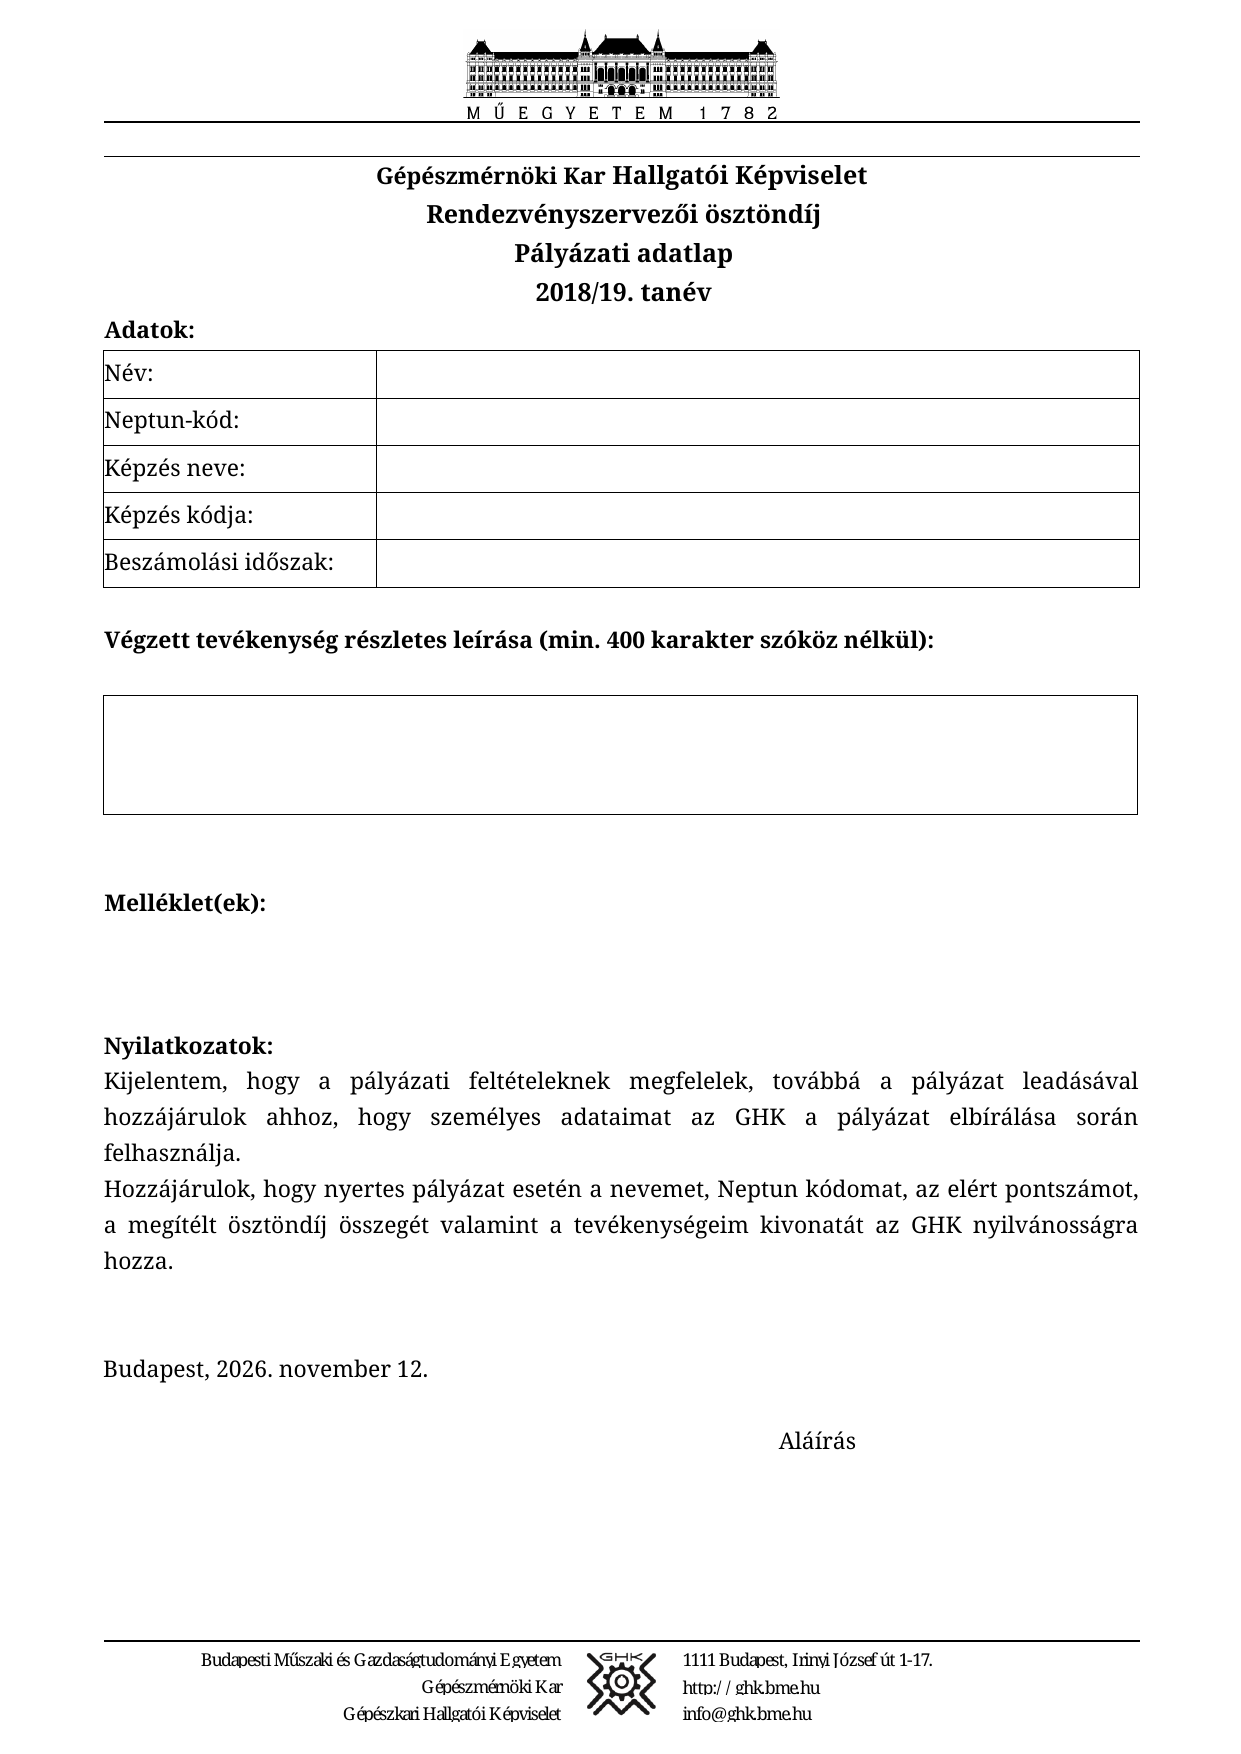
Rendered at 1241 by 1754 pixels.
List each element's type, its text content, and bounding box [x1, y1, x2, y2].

text Rendezvényszervezői ösztöndíj [107, 197, 1140, 231]
text 2018/19. tanév [107, 275, 1140, 309]
table_cell Beszámolási időszak: [104, 540, 376, 587]
text Pályázati adatlap [107, 236, 1140, 270]
table_cell [377, 399, 1139, 445]
table_cell [377, 446, 1139, 492]
text Adatok: [104, 314, 1140, 345]
text Végzett tevékenység részletes leírása (min. 400 karakter szóköz nélkül): [104, 623, 1140, 655]
table_cell [377, 540, 1139, 587]
text Hozzájárulok, hogy nyertes pályázat esetén a nevemet, Neptun kódomat, az elért pontszámot, a megítélt ösztöndíj összegét valamint a tevékenységeim kivonatát az GHK nyilvánosságra hozza. [103, 1173, 1140, 1276]
table_cell Képzés kódja: [104, 493, 376, 539]
table_cell Neptun-kód: [104, 399, 376, 445]
table_header Név: [104, 351, 376, 397]
text Nyilatkozatok: [103, 1030, 1140, 1061]
text Melléklet(ek): [104, 886, 1140, 918]
table_cell Képzés neve: [104, 446, 376, 492]
picture [463, 29, 780, 119]
text Aláírás [778, 1424, 1140, 1456]
text Gépészmérnöki Kar Hallgatói Képviselet [103, 157, 1140, 192]
text Kijelentem, hogy a pályázati feltételeknek megfelelek, továbbá a pályázat leadásával hozzájárulok ahhoz, hogy személyes adataimat az GHK a pályázat elbírálása során felhasználja. [103, 1065, 1140, 1168]
text Budapest, 2018. november 8. [103, 1353, 1140, 1384]
table_header [377, 351, 1139, 397]
table_header [104, 696, 1137, 813]
table_cell [377, 493, 1139, 539]
